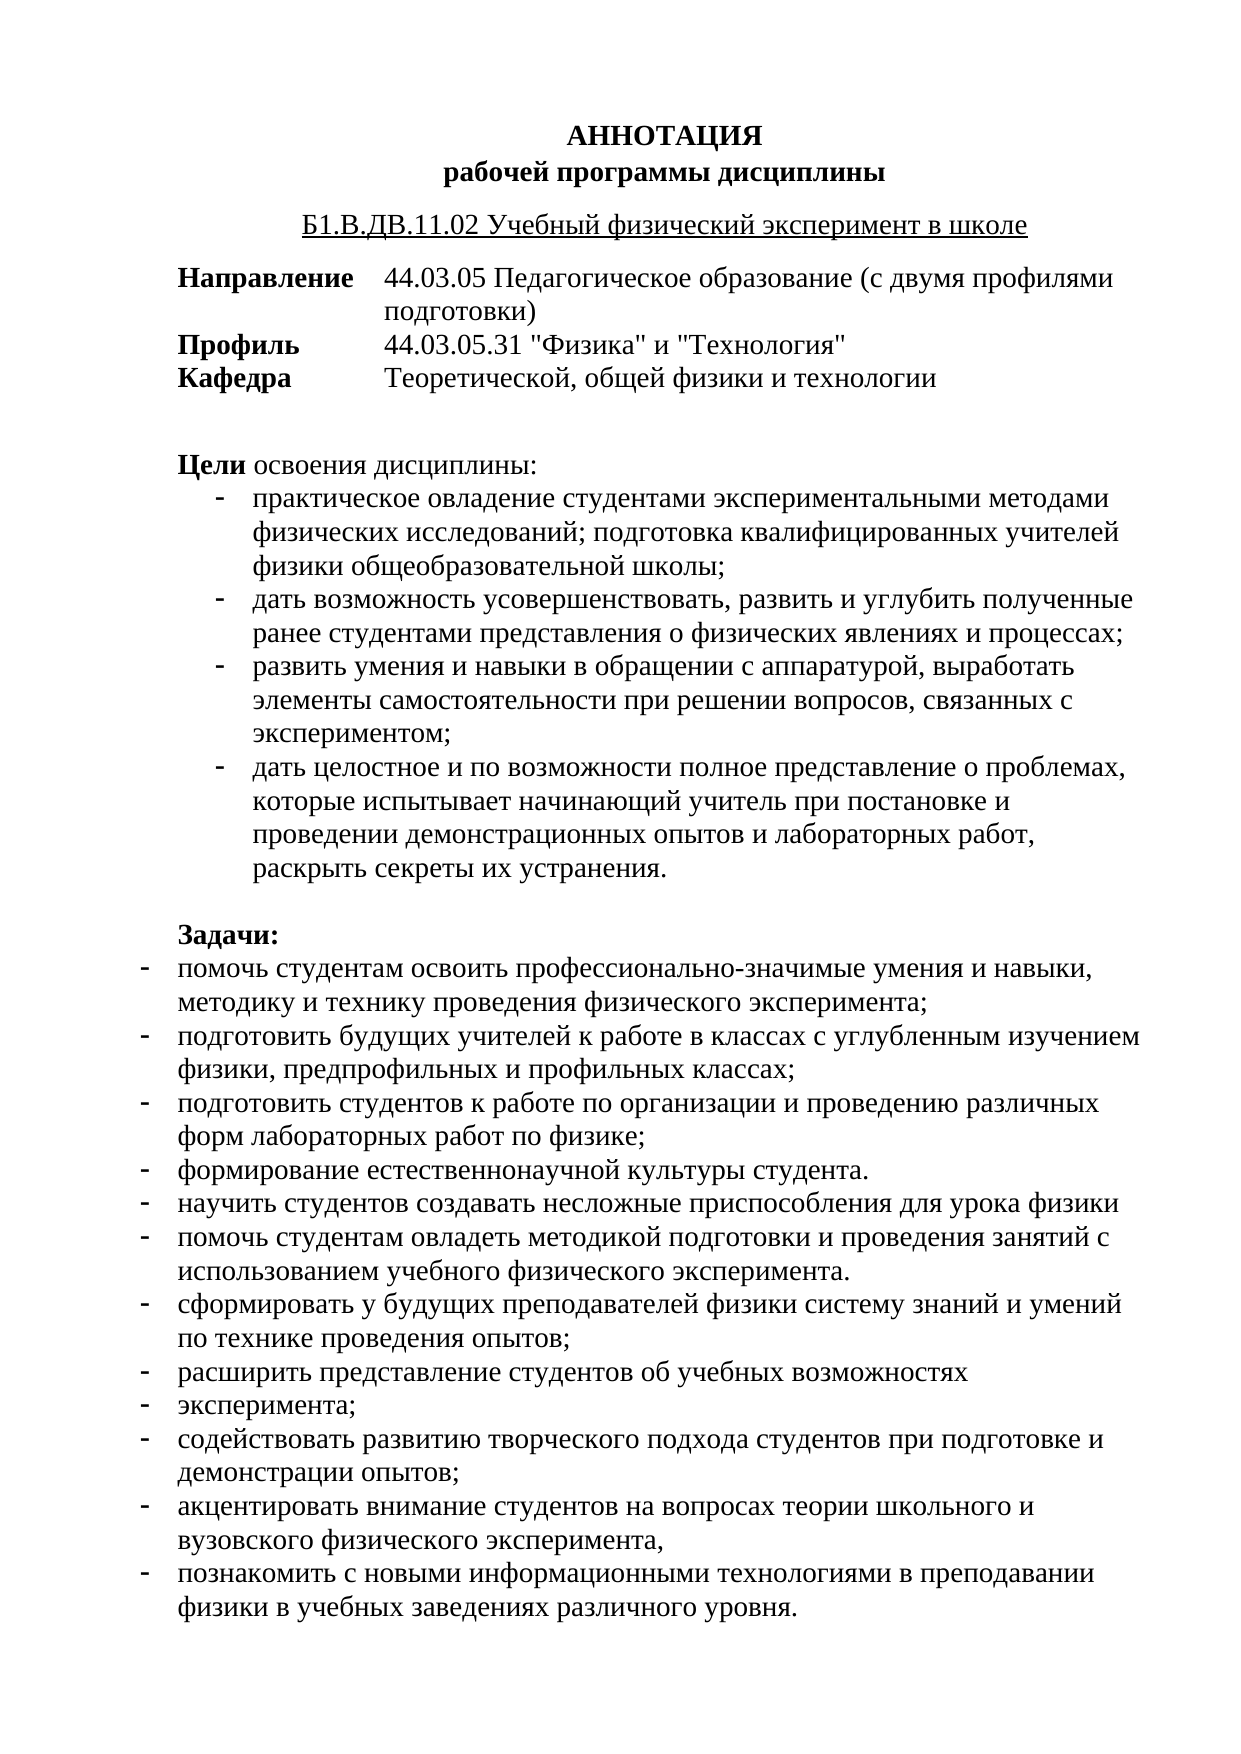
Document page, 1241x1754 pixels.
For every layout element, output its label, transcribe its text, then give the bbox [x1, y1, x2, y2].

text АННОТАЦИЯ [177, 118, 1152, 152]
text Задачи: [177, 917, 1152, 950]
text Б1.В.ДВ.11.02 Учебный физический эксперимент в школе [177, 207, 1152, 241]
list подготовить будущих учителей к работе в классах с углубленным изучением физики, предпрофильных и профильных классах; [140, 1018, 1152, 1085]
list формирование естественнонаучной культуры студента. [140, 1152, 1152, 1186]
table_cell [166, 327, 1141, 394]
list практическое овладение студентами экспериментальными методами физических исследований; подготовка квалифицированных учителей физики общеобразовательной школы; [215, 480, 1152, 581]
list расширить представление студентов об учебных возможностях [140, 1354, 1152, 1387]
list помочь студентам овладеть методикой подготовки и проведения занятий с использованием учебного физического эксперимента. [140, 1219, 1152, 1286]
list познакомить с новыми информационными технологиями в преподавании физики в учебных заведениях различного уровня. [140, 1555, 1152, 1622]
list развить умения и навыки в обращении с аппаратурой, выработать элементы самостоятельности при решении вопросов, связанных с экспериментом; [215, 648, 1152, 749]
list содействовать развитию творческого подхода студентов при подготовке и демонстрации опытов; [140, 1421, 1152, 1488]
text Цели освоения дисциплины: [177, 447, 1152, 480]
text рабочей программы дисциплины [177, 154, 1152, 188]
list помочь студентам освоить профессионально-значимые умения и навыки, методику и технику проведения физического эксперимента; [140, 950, 1152, 1018]
list научить студентов создавать несложные приспособления для урока физики [140, 1186, 1152, 1219]
list эксперимента; [140, 1387, 1152, 1421]
list дать возможность усовершенствовать, развить и углубить полученные ранее студентами представления о физических явлениях и процессах; [215, 581, 1152, 648]
list акцентировать внимание студентов на вопросах теории школьного и вузовского физического эксперимента, [140, 1488, 1152, 1555]
list дать целостное и по возможности полное представление о проблемах, которые испытывает начинающий учитель при постановке и проведении демонстрационных опытов и лабораторных работ, раскрыть секреты их устранения. [215, 749, 1152, 883]
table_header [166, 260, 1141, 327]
list сформировать у будущих преподавателей физики систему знаний и умений по технике проведения опытов; [140, 1286, 1152, 1354]
list подготовить студентов к работе по организации и проведению различных форм лабораторных работ по физике; [140, 1085, 1152, 1152]
